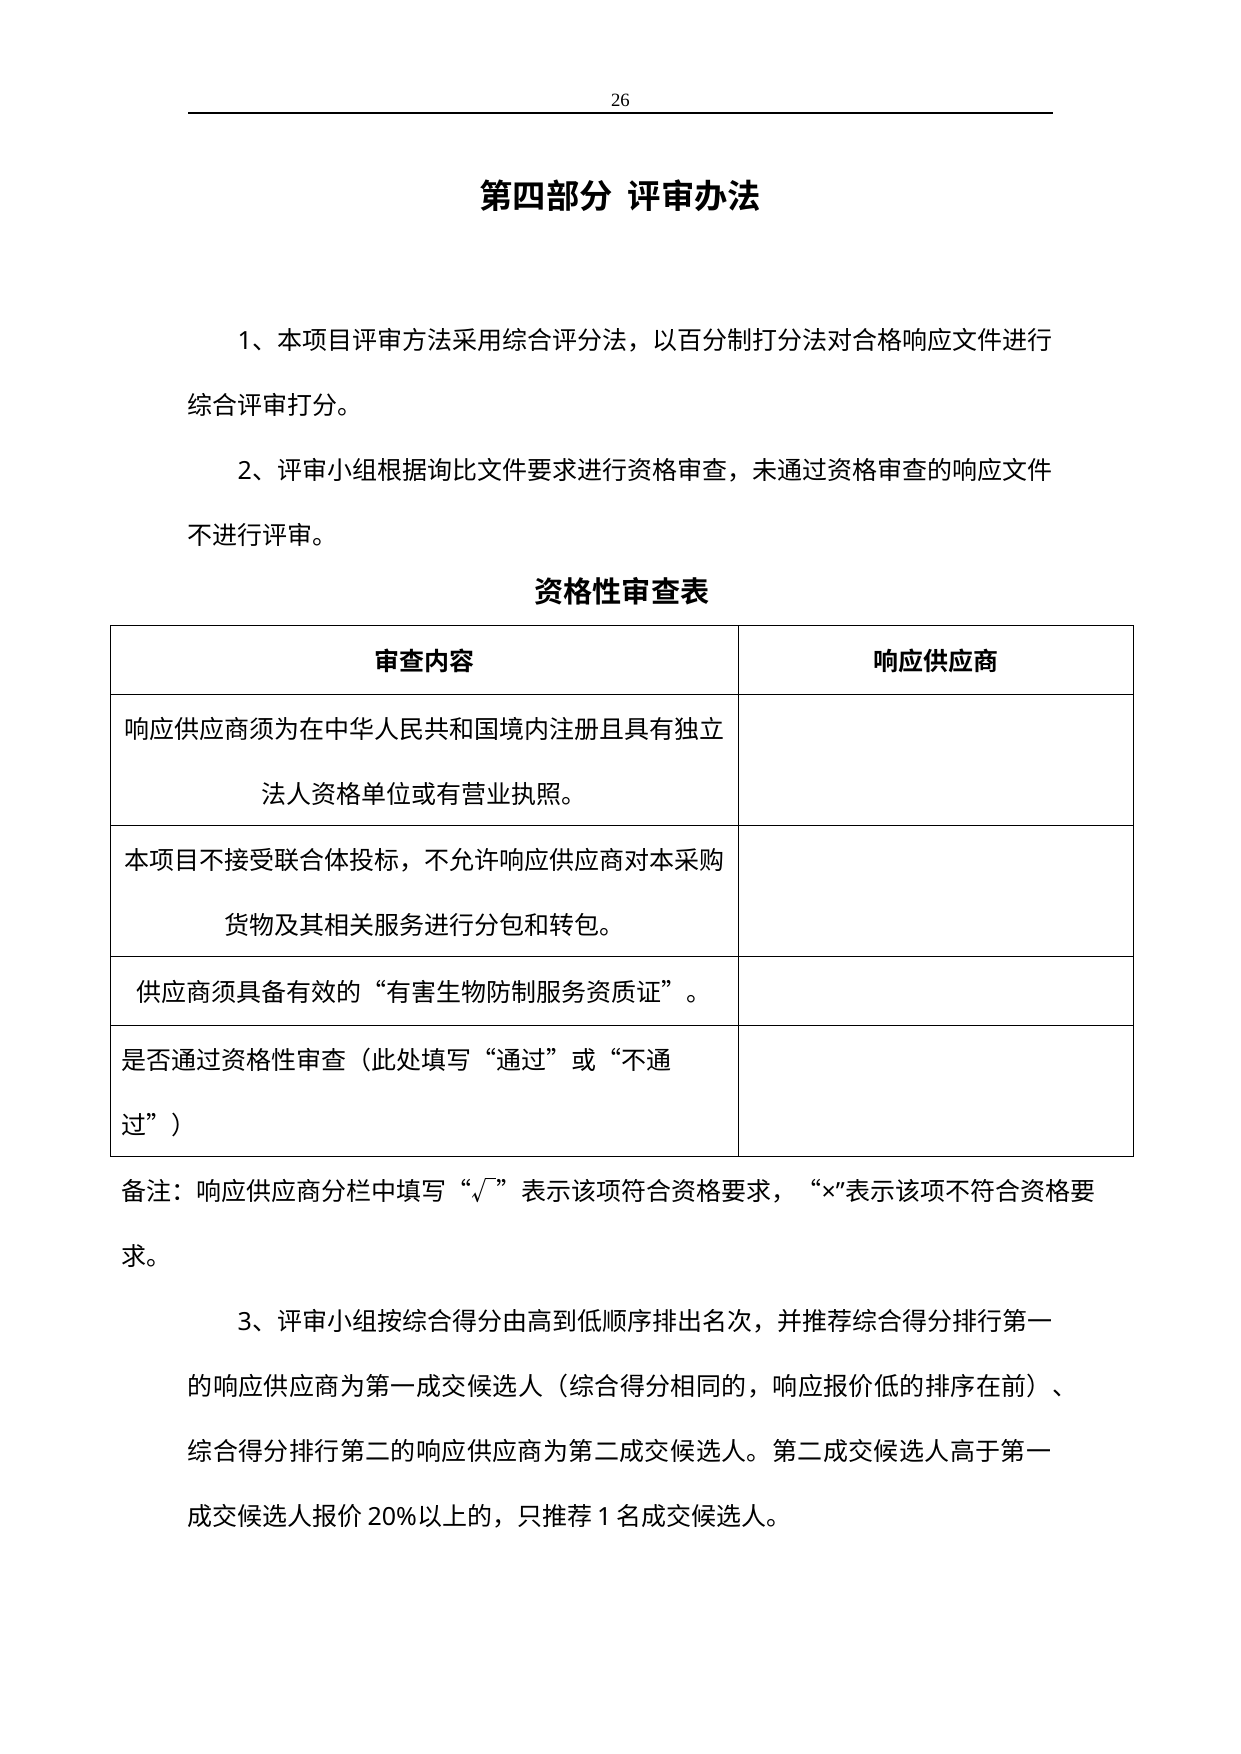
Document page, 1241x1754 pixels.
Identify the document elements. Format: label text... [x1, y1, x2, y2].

table_cell 响应供应商 [739, 626, 1133, 694]
table_cell [739, 826, 1133, 956]
text 第四部分 评审办法 [187, 162, 1053, 227]
table_cell 供应商须具备有效的“有害生物防制服务资质证”。 [111, 957, 738, 1025]
table_cell 是否通过资格性审查（此处填写“通过”或“不通过”） [111, 1026, 738, 1156]
table_cell 审查内容 [111, 626, 738, 694]
table_cell 本项目不接受联合体投标，不允许响应供应商对本采购货物及其相关服务进行分包和转包。 [111, 826, 738, 956]
table_cell [739, 695, 1133, 825]
text 3、评审小组按综合得分由高到低顺序排出名次，并推荐综合得分排行第一的响应供应商为第一成交候选人（综合得分相同的，响应报价低的排序在前）、综合得分排行第二的响应供应商为第二成交候选人。第二成交候选人高于第一成交候选人报价20%以上的，只推荐1名成交候选人。 [187, 1287, 1053, 1547]
table_cell [739, 1026, 1133, 1156]
text 1、本项目评审方法采用综合评分法，以百分制打分法对合格响应文件进行综合评审打分。 [187, 306, 1053, 436]
table_header 资格性审查表 [110, 566, 1133, 625]
text 2、评审小组根据询比文件要求进行资格审查，未通过资格审查的响应文件不进行评审。 [187, 436, 1053, 566]
table_cell 响应供应商须为在中华人民共和国境内注册且具有独立法人资格单位或有营业执照。 [111, 695, 738, 825]
table_cell 备注：响应供应商分栏中填写“√”表示该项符合资格要求，“×”表示该项不符合资格要求。 [110, 1157, 1133, 1287]
table_cell [739, 957, 1133, 1025]
